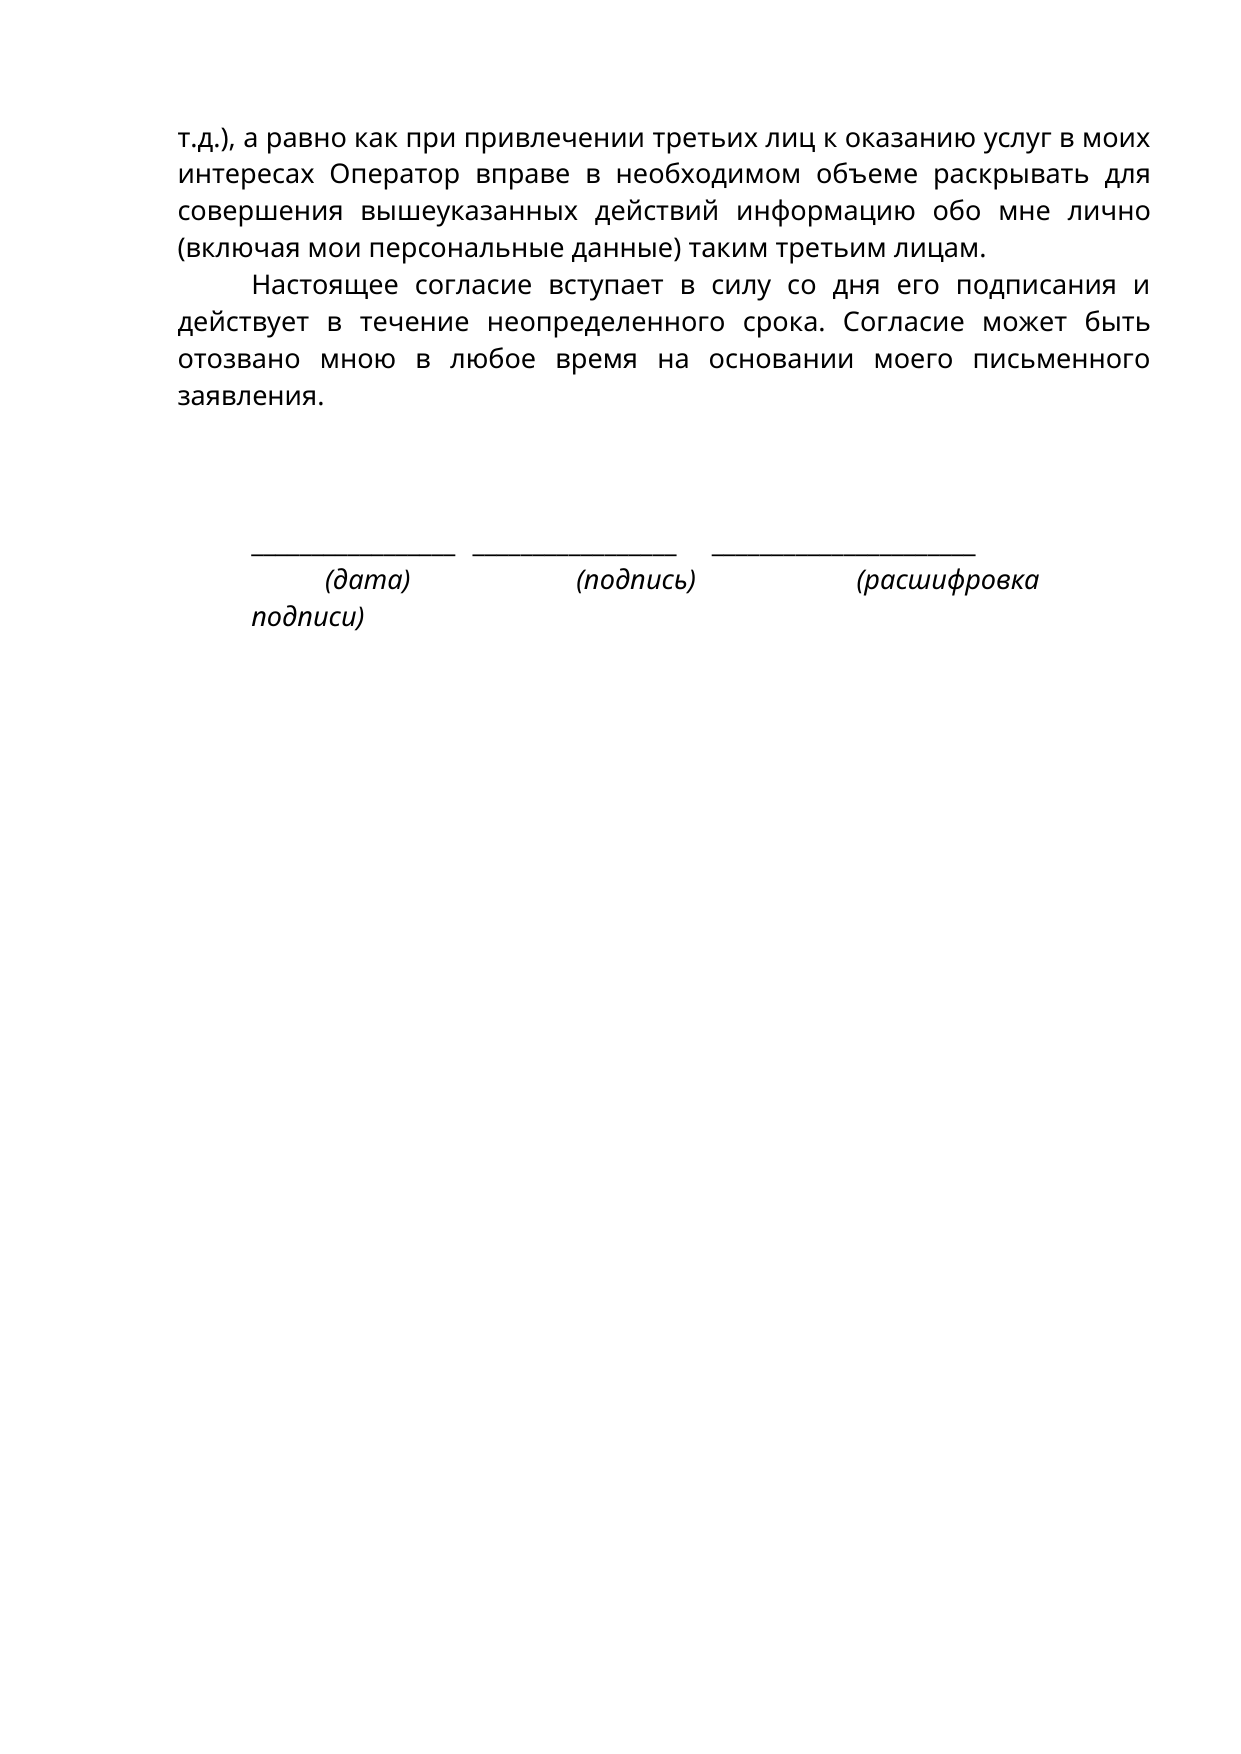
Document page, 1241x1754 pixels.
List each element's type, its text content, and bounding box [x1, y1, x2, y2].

text _________________ _________________ ______________________ [177, 524, 1152, 561]
text (дата) (подпись) (расшифровка подписи) [251, 561, 1152, 634]
text Настоящее согласие вступает в силу со дня его подписания и действует в течение неопределенного срока. Согласие может быть отозвано мною в любое время на основании моего письменного заявления. [177, 266, 1152, 413]
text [177, 118, 1152, 266]
